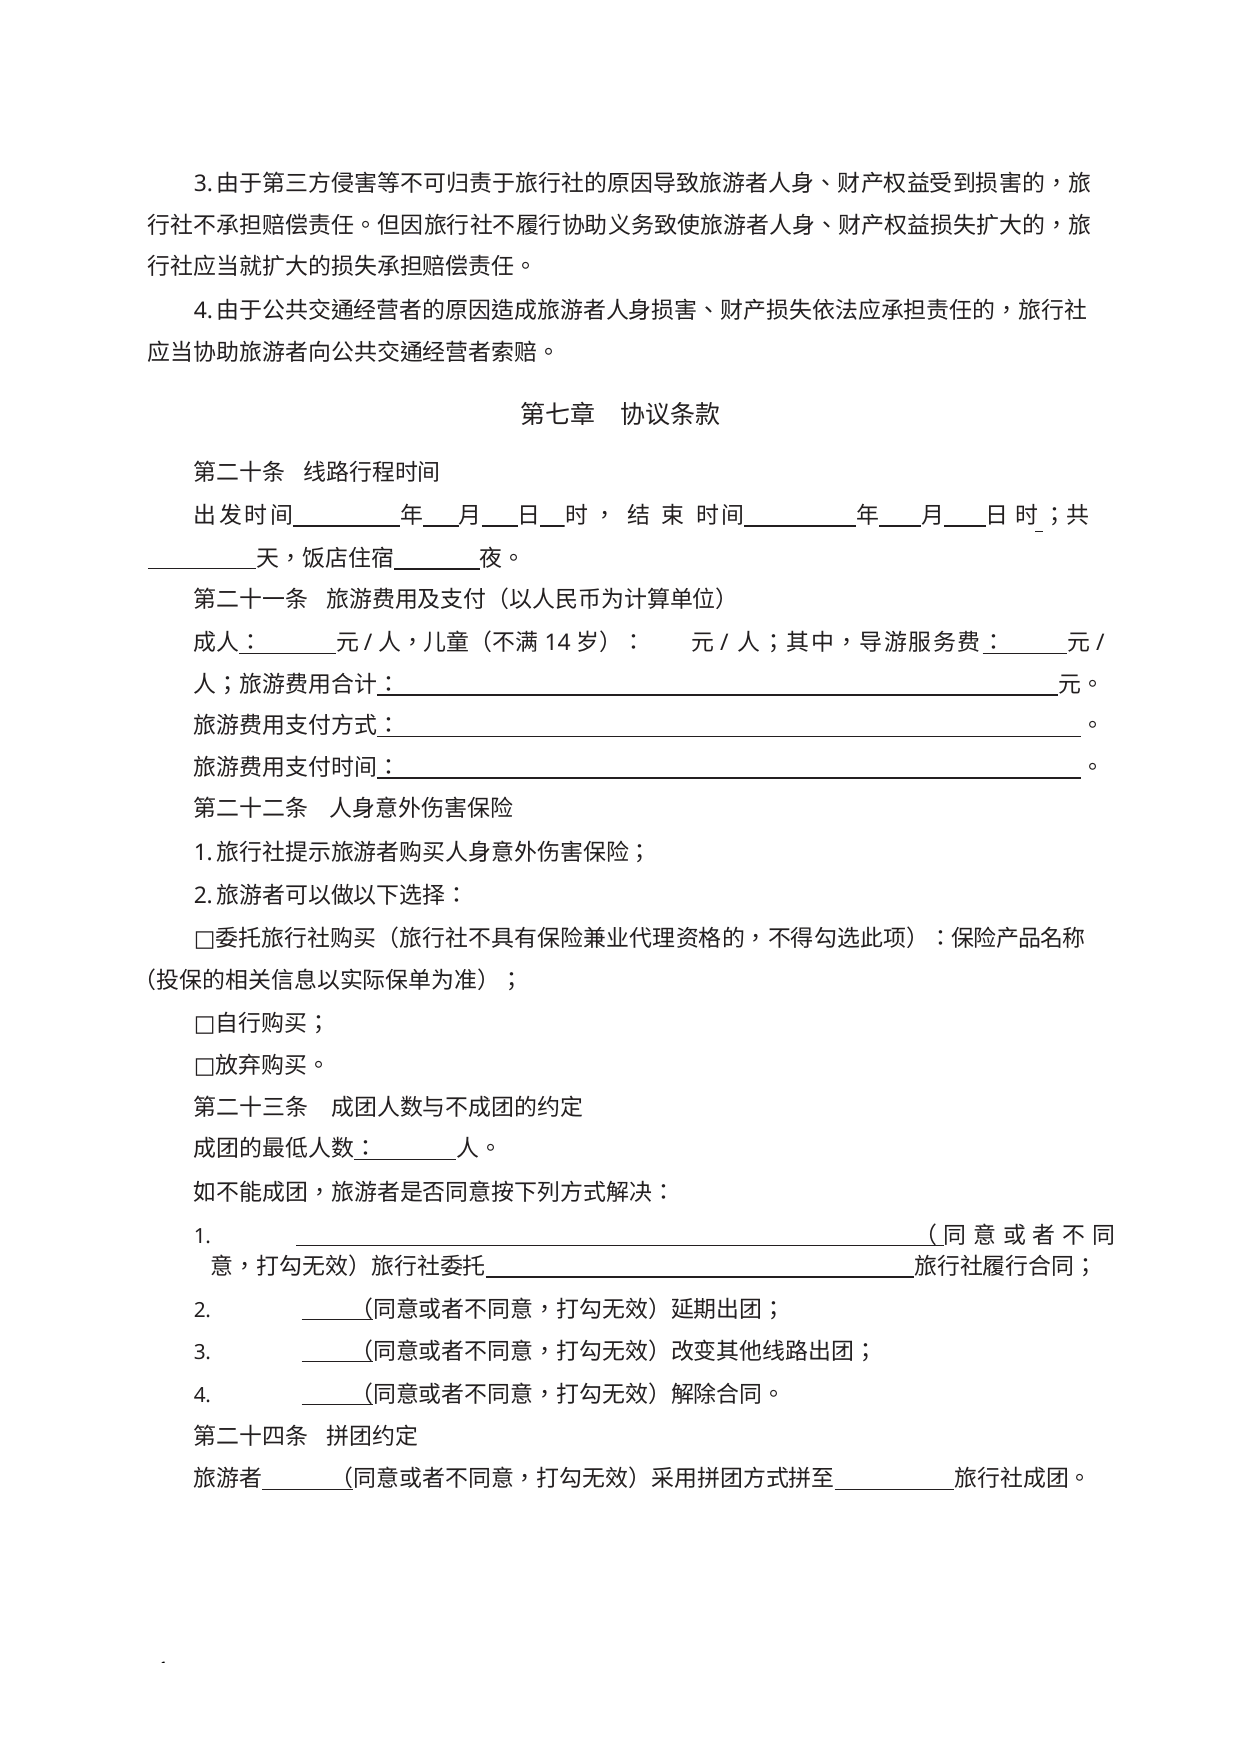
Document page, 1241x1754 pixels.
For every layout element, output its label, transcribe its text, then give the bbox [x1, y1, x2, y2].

list （同意或者不同意，打勾无效）改变其他线路出团； [193, 1335, 1115, 1366]
text 第二十条 线路行程时间 [193, 456, 1115, 487]
text □委托旅行社购买（旅行社不具有保险兼业代理资格的，不得勾选此项）：保险产品名称 [193, 921, 1115, 953]
text 第二十三条 成团人数与不成团的约定成团的最低人数： 人。 [193, 1091, 583, 1163]
list （同意或者不同意，打勾无效）延期出团； [193, 1292, 1115, 1324]
text 成人： 元/ 人，儿童（不满 14 岁）： 元/ 人；其中，导游服务费： 元/ 人；旅游费用合计： 元。旅游费用支付方式： 。旅游费用支付时间： 。第二十二条 人身意外伤害保险 [193, 626, 1104, 823]
list 旅游者可以做以下选择： [193, 879, 1115, 910]
subtitle 第七章 协议条款 [125, 397, 1115, 431]
list 由于公共交通经营者的原因造成旅游者人身损害、财产损失依法应承担责任的，旅行社应当协助旅游者向公共交通经营者索赔。 [148, 294, 1093, 367]
text 如不能成团，旅游者是否同意按下列方式解决： [193, 1176, 1115, 1207]
text 天，饭店住宿 夜。 [125, 541, 548, 573]
text □自行购买； [193, 1007, 1115, 1038]
list （同意或者不同意，打勾无效）旅行社委托 旅行社履行合同； [193, 1219, 1115, 1281]
list （同意或者不同意，打勾无效）解除合同。 [193, 1378, 1115, 1409]
text 第二十一条 旅游费用及支付（以人民币为计算单位） [193, 583, 1115, 615]
text （投保的相关信息以实际保单为准）； [125, 964, 532, 995]
text 旅游者 （同意或者不同意，打勾无效）采用拼团方式拼至 旅行社成团。 [193, 1462, 1115, 1493]
text 出发时间 年 月 日 时 ， 结 束 时间 年 月 日 时 ； 共 [193, 499, 1115, 530]
list 由于第三方侵害等不可归责于旅行社的原因导致旅游者人身、财产权益受到损害的，旅行社不承担赔偿责任。但因旅行社不履行协助义务致使旅游者人身、财产权益损失扩大的，旅行社应当就扩大的损失承担赔偿责任。 [148, 167, 1093, 281]
list 旅行社提示旅游者购买人身意外伤害保险； [193, 836, 1115, 867]
text 第二十四条 拼团约定 [193, 1420, 1115, 1451]
text □放弃购买。 [193, 1049, 1115, 1081]
